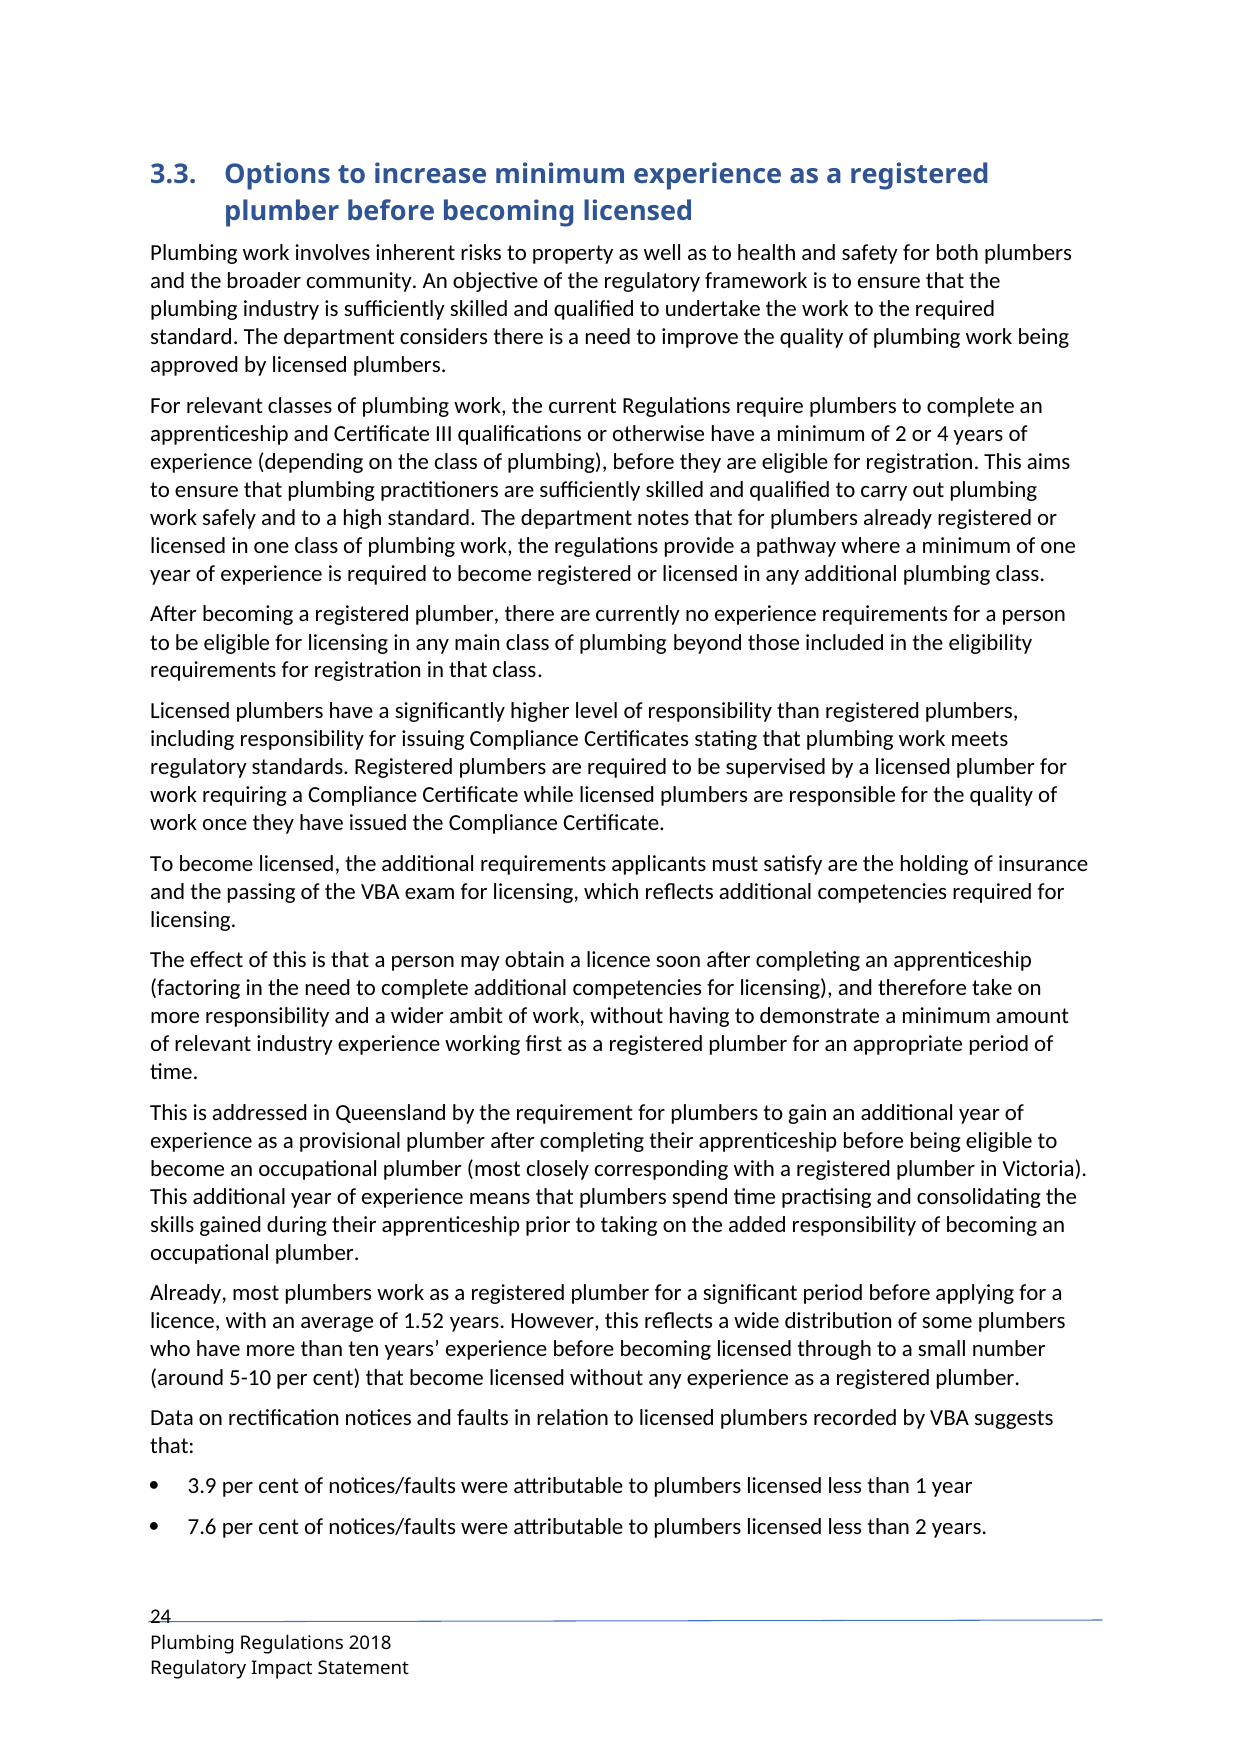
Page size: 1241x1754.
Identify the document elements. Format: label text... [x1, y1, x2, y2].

text This is addressed in Queensland by the requirement for plumbers to gain an additional year of experience as a provisional plumber after completing their apprenticeship before being eligible to become an occupational plumber (most closely corresponding with a registered plumber in Victoria). This additional year of experience means that plumbers spend time practising and consolidating the skills gained during their apprenticeship prior to taking on the added responsibility of becoming an occupational plumber. [150, 1098, 1090, 1266]
text After becoming a registered plumber, there are currently no experience requirements for a person to be eligible for licensing in any main class of plumbing beyond those included in the eligibility requirements for registration in that class. [150, 599, 1090, 684]
text To become licensed, the additional requirements applicants must satisfy are the holding of insurance and the passing of the VBA exam for licensing, which reflects additional competencies required for licensing. [150, 849, 1090, 933]
list 3.9 per cent of notices/faults were attributable to plumbers licensed less than 1 year [150, 1472, 1090, 1500]
text Licensed plumbers have a significantly higher level of responsibility than registered plumbers, including responsibility for issuing Compliance Certificates stating that plumbing work meets regulatory standards. Registered plumbers are required to be supervised by a licensed plumber for work requiring a Compliance Certificate while licensed plumbers are responsible for the quality of work once they have issued the Compliance Certificate. [150, 696, 1090, 836]
subtitle Options to increase minimum experience as a registered plumber before becoming licensed [150, 154, 1090, 228]
text For relevant classes of plumbing work, the current Regulations require plumbers to complete an apprenticeship and Certificate III qualifications or otherwise have a minimum of 2 or 4 years of experience (depending on the class of plumbing), before they are eligible for registration. This aims to ensure that plumbing practitioners are sufficiently skilled and qualified to carry out plumbing work safely and to a high standard. The department notes that for plumbers already registered or licensed in one class of plumbing work, the regulations provide a pathway where a minimum of one year of experience is required to become registered or licensed in any additional plumbing class. [150, 391, 1090, 587]
list 7.6 per cent of notices/faults were attributable to plumbers licensed less than 2 years. [150, 1512, 1090, 1540]
text Already, most plumbers work as a registered plumber for a significant period before applying for a licence, with an average of 1.52 years. However, this reflects a wide distribution of some plumbers who have more than ten years’ experience before becoming licensed through to a small number (around 5-10 per cent) that become licensed without any experience as a registered plumber. [150, 1278, 1090, 1391]
text Data on rectification notices and faults in relation to licensed plumbers recorded by VBA suggests that: [150, 1403, 1090, 1459]
text Plumbing work involves inherent risks to property as well as to health and safety for both plumbers and the broader community. An objective of the regulatory framework is to ensure that the plumbing industry is sufficiently skilled and qualified to undertake the work to the required standard. The department considers there is a need to improve the quality of plumbing work being approved by licensed plumbers. [150, 238, 1090, 378]
text The effect of this is that a person may obtain a licence soon after completing an apprenticeship (factoring in the need to complete additional competencies for licensing), and therefore take on more responsibility and a wider ambit of work, without having to demonstrate a minimum amount of relevant industry experience working first as a registered plumber for an appropriate period of time. [150, 945, 1090, 1085]
